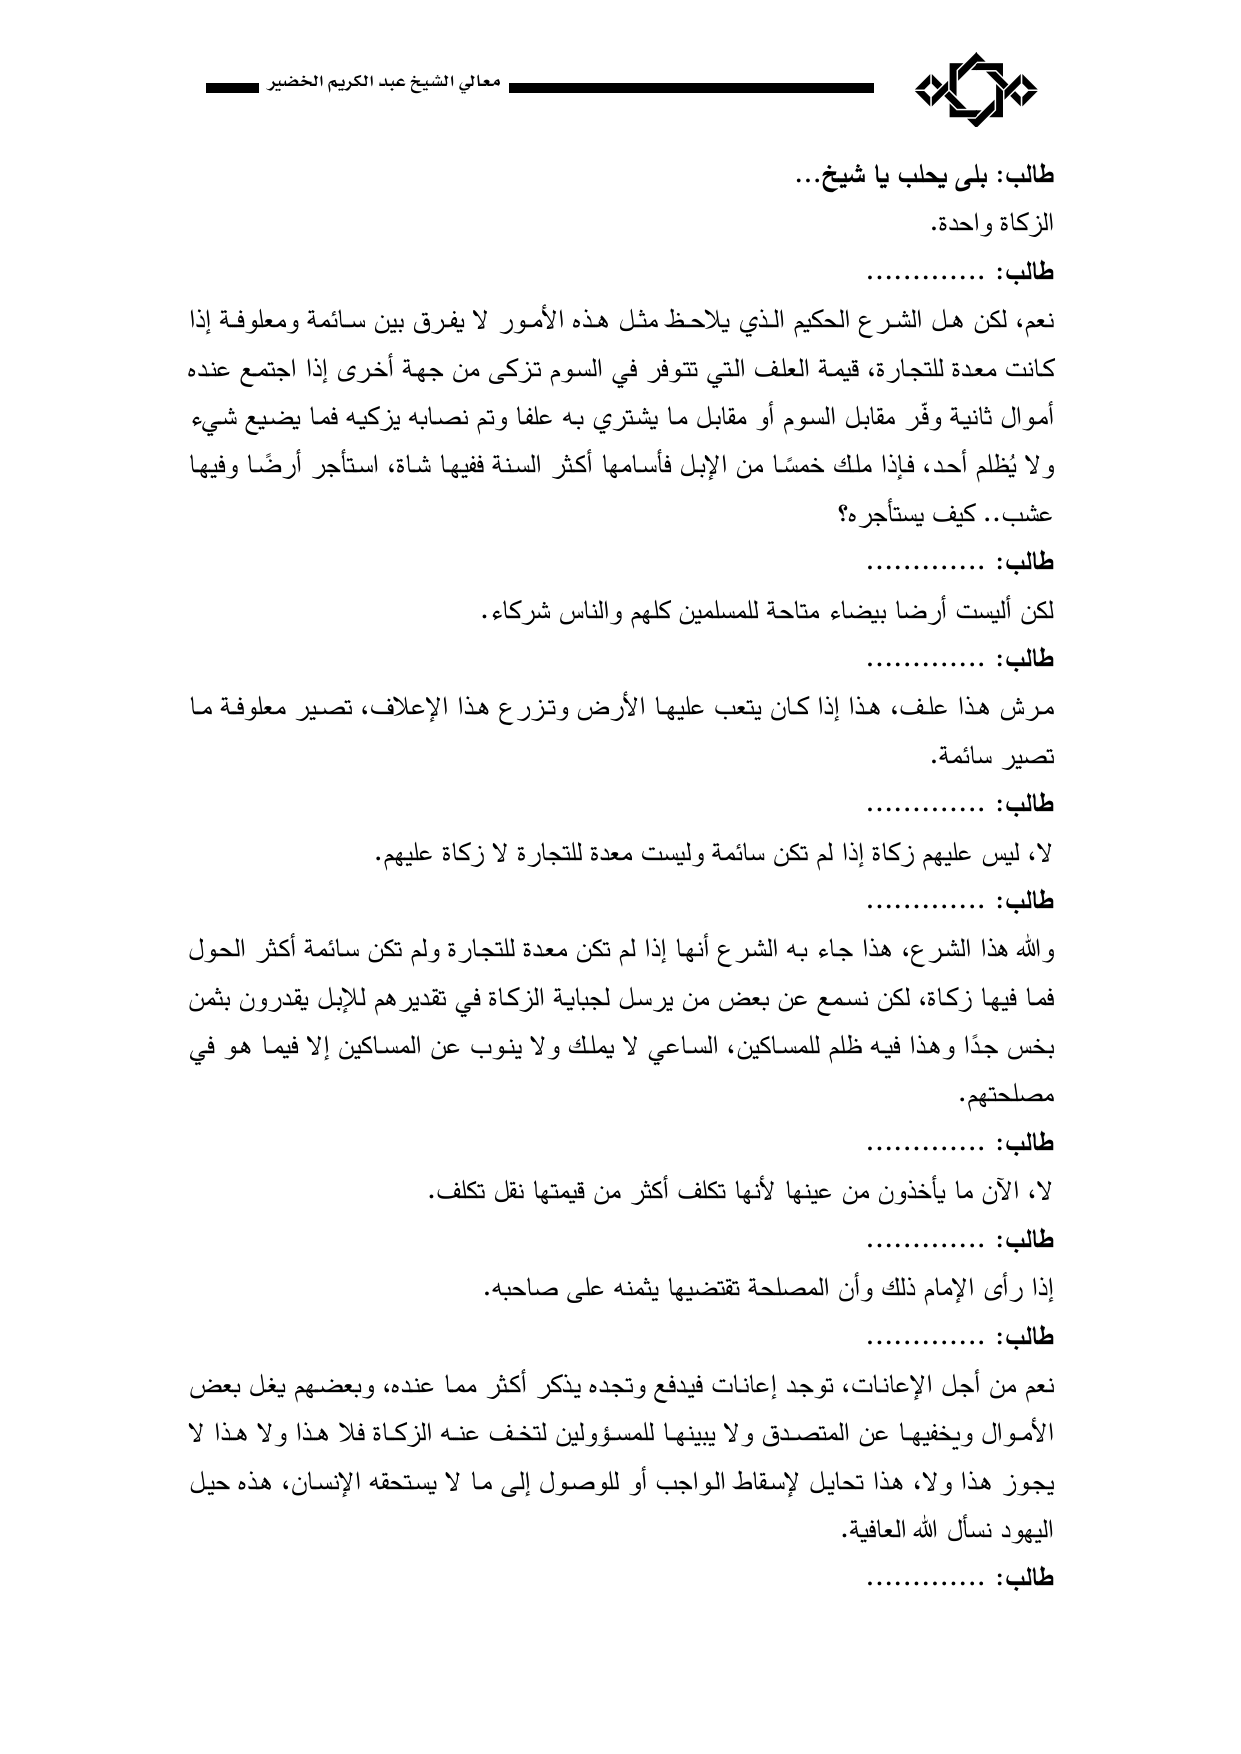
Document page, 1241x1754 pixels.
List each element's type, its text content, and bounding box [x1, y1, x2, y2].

text إذا رأى الإمام ذلك وأن المصلحة تقتضيها يثمنه على صاحبه. [187, 1263, 1053, 1312]
text طالب: ............. [187, 247, 1053, 295]
text طالب: ............. [187, 1312, 1053, 1360]
text طالب: بلى يحلب يا شيخ... [187, 150, 1053, 198]
text مرش هذا علف، هذا إذا كان يتعب عليها الأرض وتزرع هذا الإعلاف، تصير معلوفة ما تصير سائمة. [187, 682, 1053, 779]
text لا، الآن ما يأخذون من عينها لأنها تكلف أكثر من قيمتها نقل تكلف. [187, 1166, 1053, 1215]
text لا، ليس عليهم زكاة إذا لم تكن سائمة وليست معدة للتجارة لا زكاة عليهم. [187, 828, 1053, 876]
text نعم من أجل الإعانات، توجد إعانات فيدفع وتجده يذكر أكثر مما عنده، وبعضهم يغل بعض الأموال ويخفيها عن المتصدق ولا يبينها للمسؤولين لتخف عنه الزكاة فلا هذا ولا هذا لا يجوز هذا ولا، هذا تحايل لإسقاط الواجب أو للوصول إلى ما لا يستحقه الإنسان، هذه حيل اليهود نسأل الله العافية. [187, 1360, 1053, 1553]
text طالب: ............. [187, 876, 1053, 924]
text الزكاة واحدة. [187, 198, 1053, 247]
text لكن أليست أرضا بيضاء متاحة للمسلمين كلهم والناس شركاء. [187, 586, 1053, 634]
text طالب: ............. [187, 537, 1053, 586]
text طالب: ............. [187, 634, 1053, 682]
text طالب: ............. [187, 1215, 1053, 1263]
text نعم، لكن هل الشرع الحكيم الذي يلاحظ مثل هذه الأمور لا يفرق بين سائمة ومعلوفة إذا كانت معدة للتجارة، قيمة العلف التي تتوفر في السوم تزكى من جهة أخرى إذا اجتمع عنده أموال ثانية وفّر مقابل السوم أو مقابل ما يشتري به علفا وتم نصابه يزكيه فما يضيع شيء ولا يُظلم أحد، فإذا ملك خمسًا من الإبل فأسامها أكثر السنة ففيها شاة، استأجر أرضًا وفيها عشب.. كيف يستأجره؟ [187, 295, 1053, 537]
text طالب: ............. [187, 779, 1053, 828]
text طالب: ............. [187, 1553, 1053, 1602]
text والله هذا الشرع، هذا جاء به الشرع أنها إذا لم تكن معدة للتجارة ولم تكن سائمة أكثر الحول فما فيها زكاة، لكن نسمع عن بعض من يرسل لجباية الزكاة في تقديرهم للإبل يقدرون بثمن بخس جدًا وهذا فيه ظلم للمساكين، الساعي لا يملك ولا ينوب عن المساكين إلا فيما هو في مصلحتهم. [187, 924, 1053, 1118]
text طالب: ............. [187, 1118, 1053, 1166]
